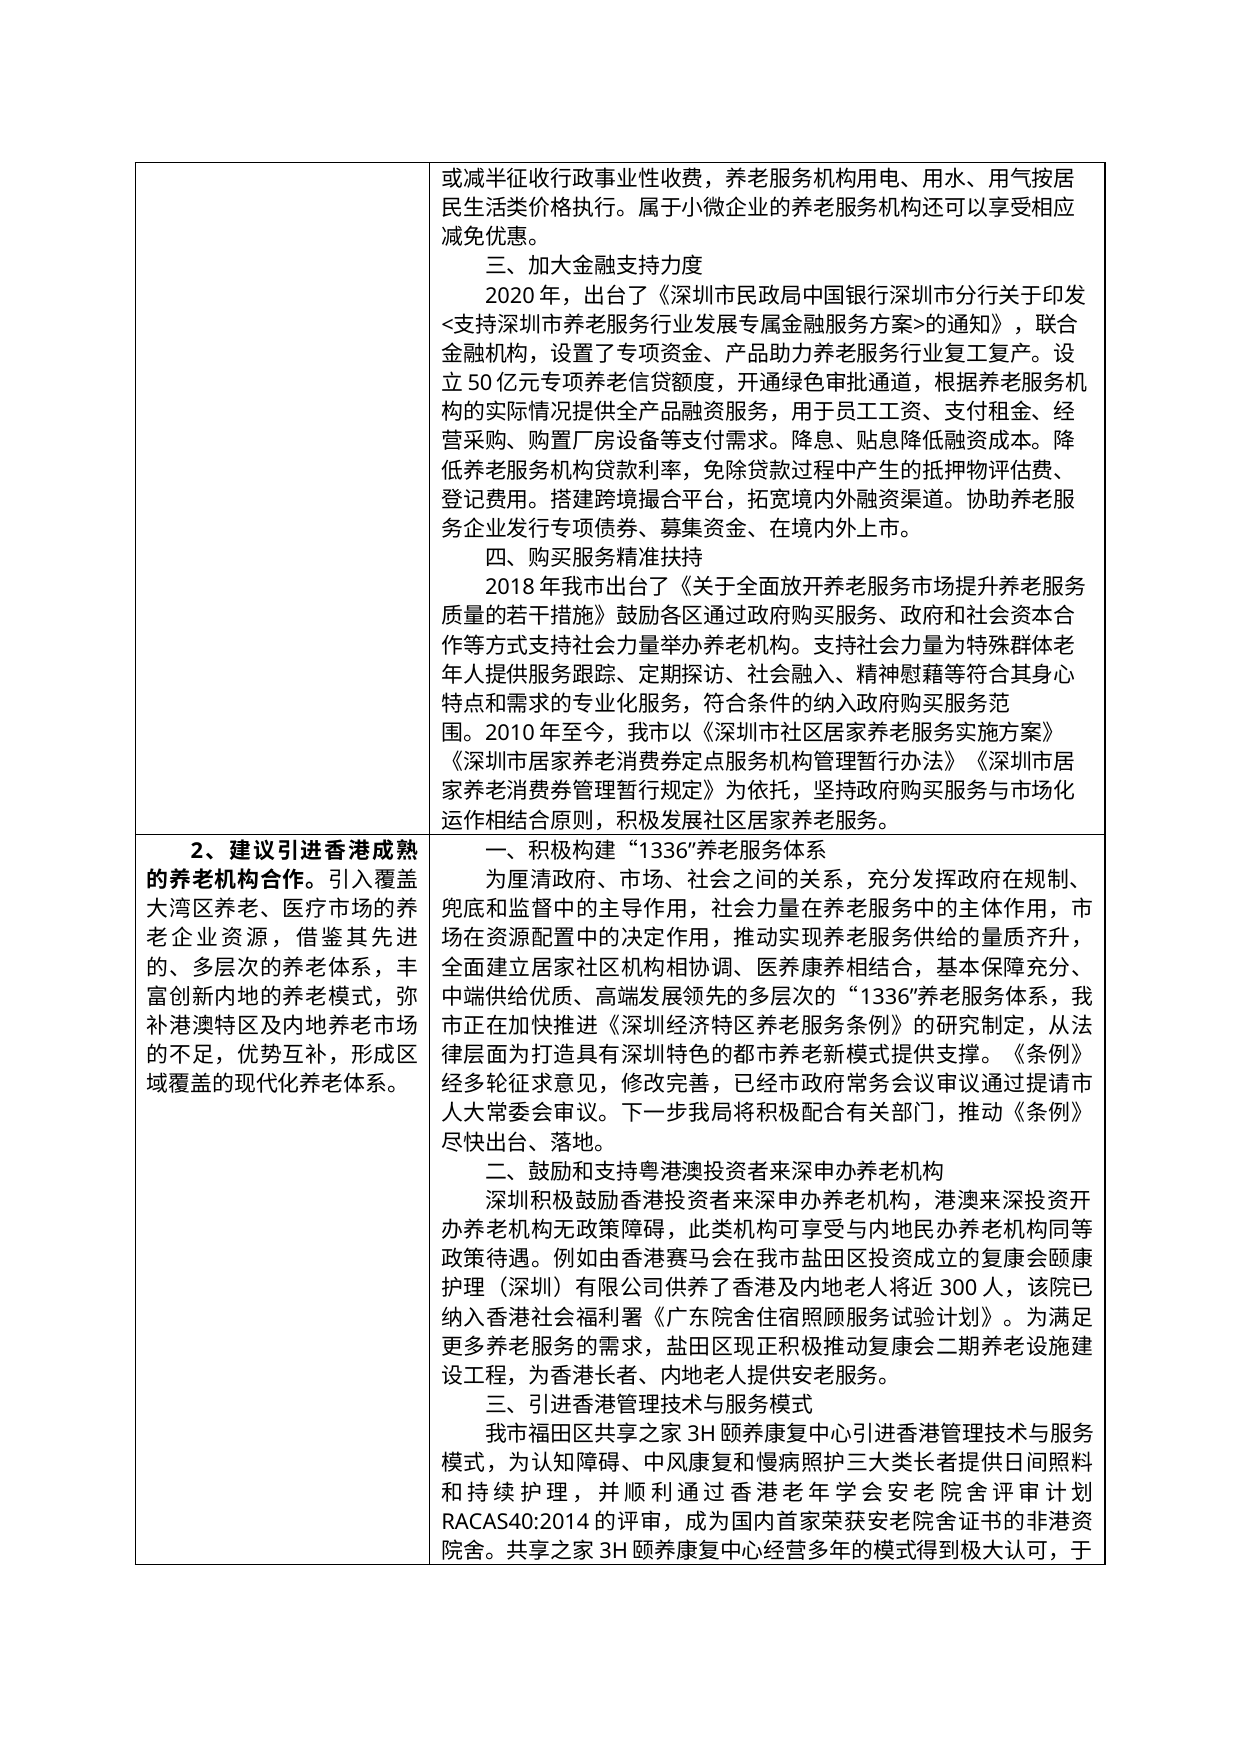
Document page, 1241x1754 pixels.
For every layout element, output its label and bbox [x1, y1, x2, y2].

table_cell [136, 163, 429, 834]
table_cell [136, 835, 429, 1564]
table_cell [430, 163, 1104, 834]
table_cell [430, 835, 1104, 1564]
